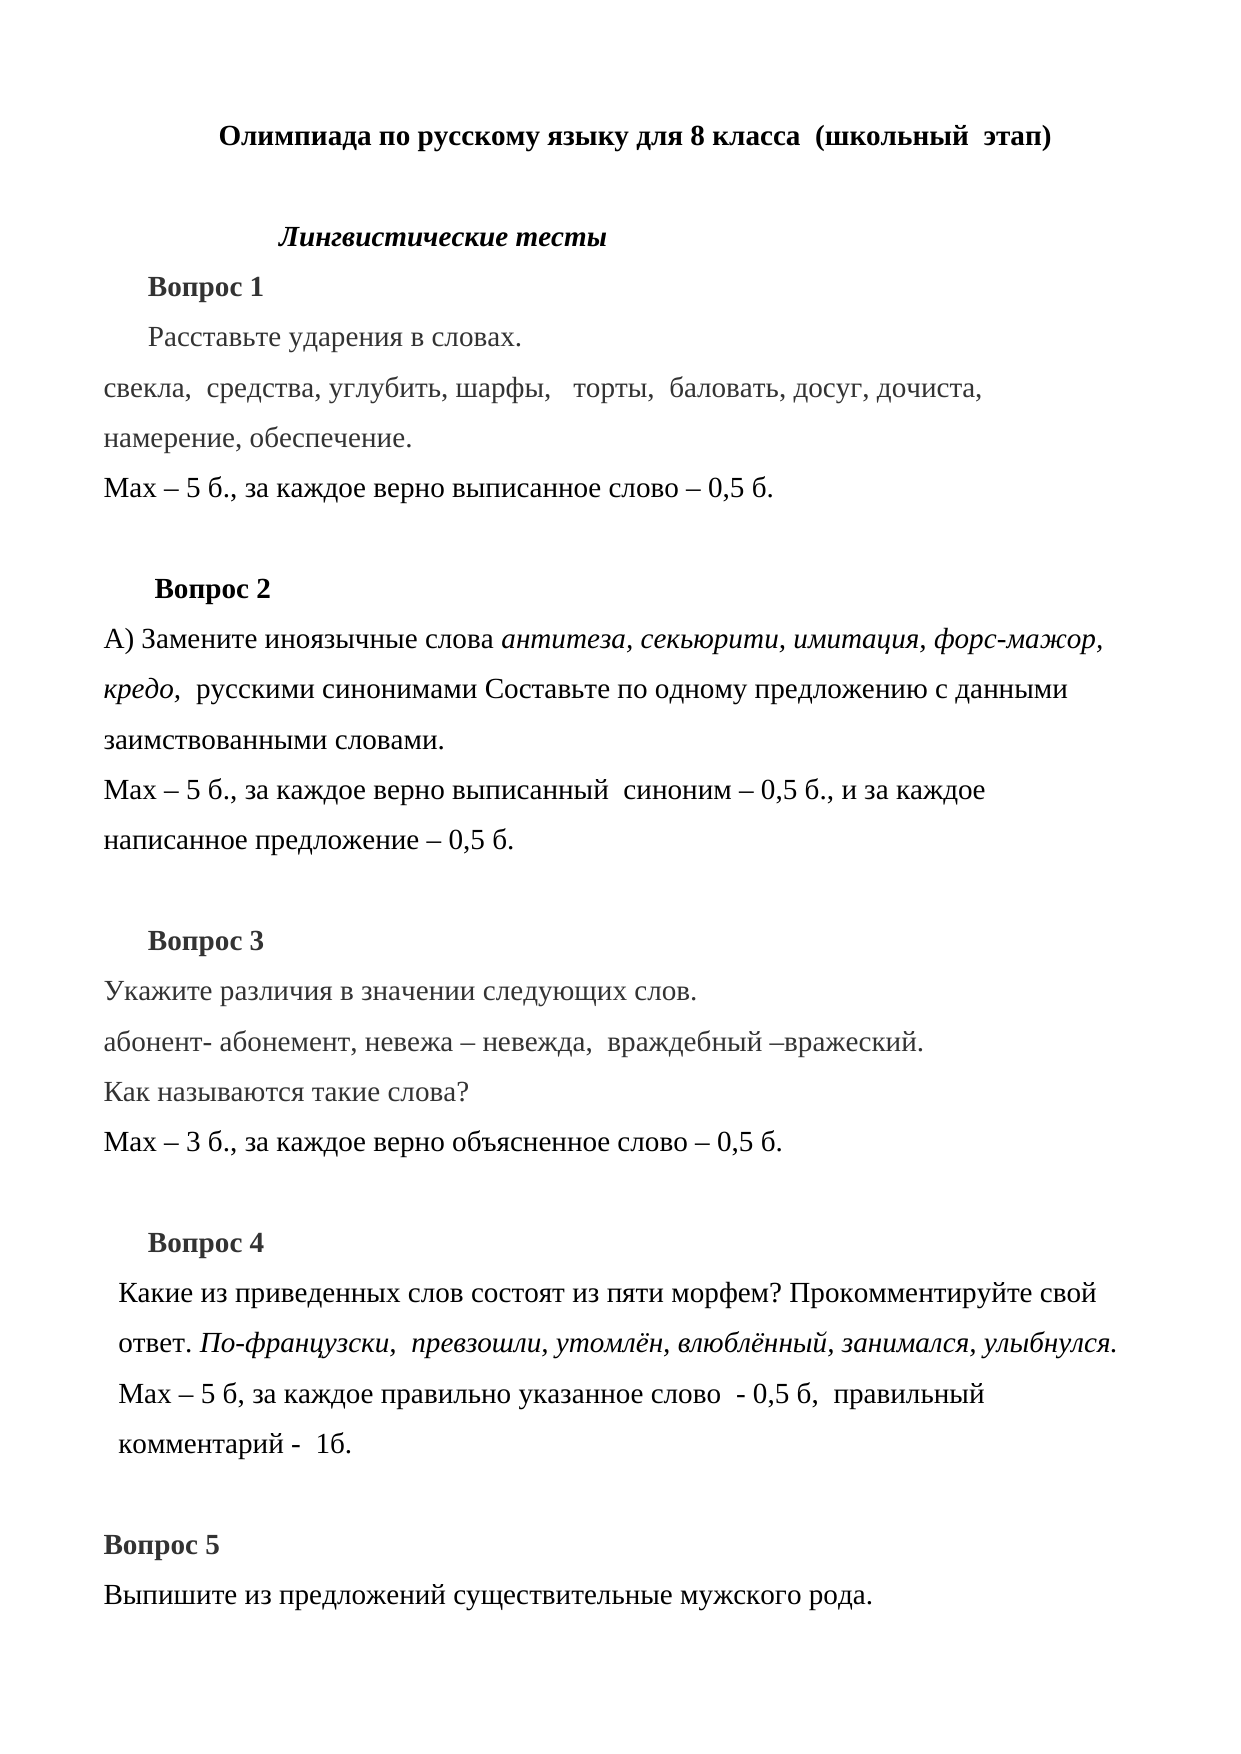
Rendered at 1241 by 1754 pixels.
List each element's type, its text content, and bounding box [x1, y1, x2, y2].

text Мах – 5 б, за каждое правильно указанное слово - 0,5 б, правильный комментарий - 1б. [118, 1376, 1122, 1460]
text Какие из приведенных слов состоят из пяти морфем? Прокомментируйте свой ответ. По-французски, превзошли, утомлён, влюблённый, занимался, улыбнулся. [118, 1275, 1122, 1359]
text Мах – 5 б., за каждое верно выписанный синоним – 0,5 б., и за каждое написанное предложение – 0,5 б. [103, 772, 1122, 856]
text Выпишите из предложений существительные мужского рода. [103, 1577, 1122, 1611]
text Вопрос 3 Укажите различия в значении следующих слов. абонент- абонемент, невежа – невежда, враждебный –вражеский. Как называются такие слова? [103, 923, 1122, 1108]
text Лингвистические тесты [148, 219, 1122, 252]
text Мах – 3 б., за каждое верно объясненное слово – 0,5 б. [103, 1124, 1122, 1158]
text Олимпиада по русскому языку для 8 класса (школьный этап) [148, 118, 1122, 152]
text Вопрос 4 [148, 1225, 1122, 1258]
text Вопрос 5 [103, 1527, 1122, 1560]
text Расставьте ударения в словах. свекла, средства, углубить, шарфы, торты, баловать, досуг, дочиста, намерение, обеспечение. [103, 319, 1122, 453]
text Мах – 5 б., за каждое верно выписанное слово – 0,5 б. [103, 470, 1122, 504]
text Вопрос 1 [148, 269, 1122, 303]
text А) Замените иноязычные слова антитеза, секьюрити, имитация, форс-мажор, кредо, русскими синонимами Составьте по одному предложению с данными заимствованными словами. [103, 621, 1122, 755]
text Вопрос 2 [103, 571, 1122, 604]
